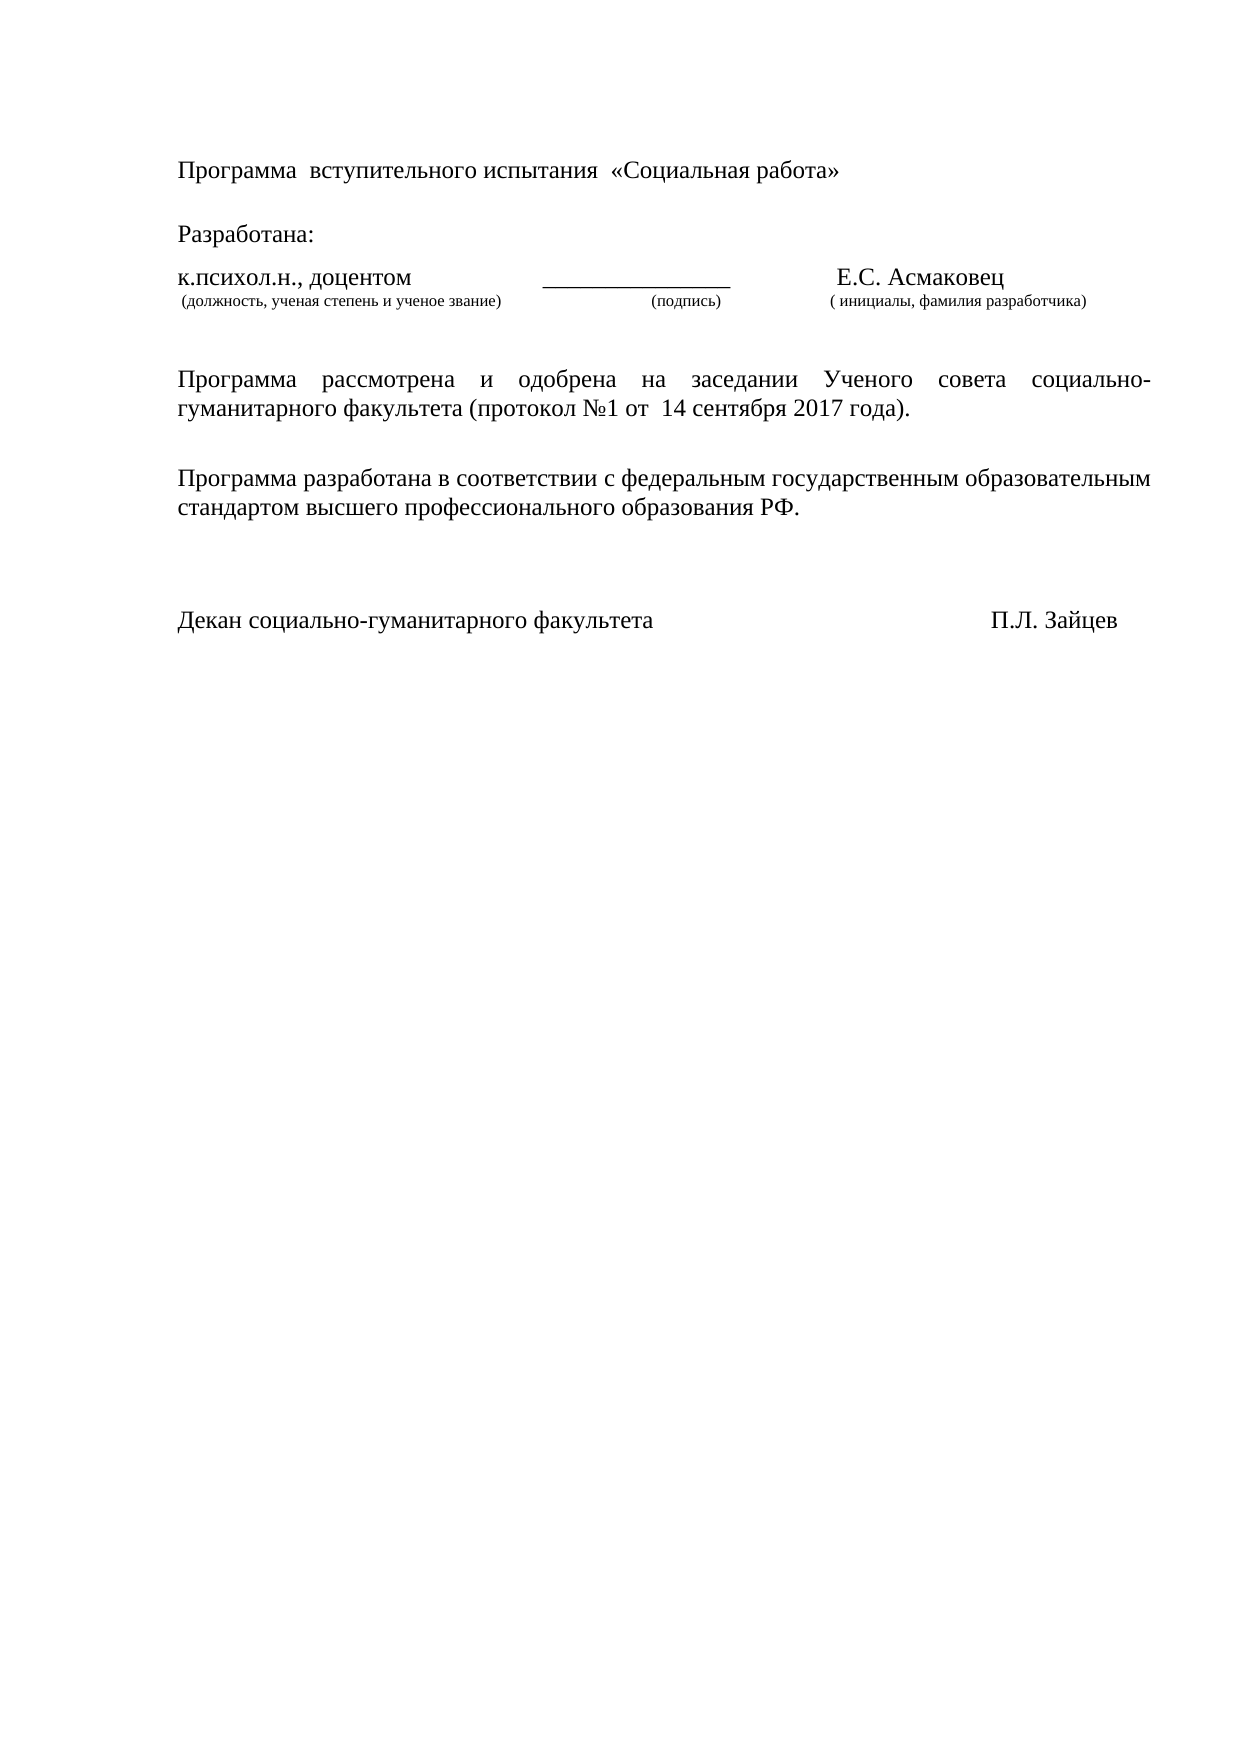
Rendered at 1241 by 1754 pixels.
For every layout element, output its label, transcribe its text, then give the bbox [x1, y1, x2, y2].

text Программа вступительного испытания «Социальная работа» [177, 156, 1152, 184]
text Разработана: [177, 219, 1152, 248]
text Программа рассмотрена и одобрена на заседании Ученого совета социально-гуманитарного факультета (протокол №1 от 14 сентября 2017 года). [177, 364, 1152, 422]
text к.психол.н., доцентом _______________ Е.С. Асмаковец [177, 262, 1152, 291]
text (должность, ученая степень и ученое звание) (подпись) ( инициалы, фамилия разработчика) [177, 291, 1152, 310]
text Декан социально-гуманитарного факультета П.Л. Зайцев [177, 605, 1152, 633]
text Программа разработана в соответствии с федеральным государственным образовательным стандартом высшего профессионального образования РФ. [177, 463, 1152, 520]
